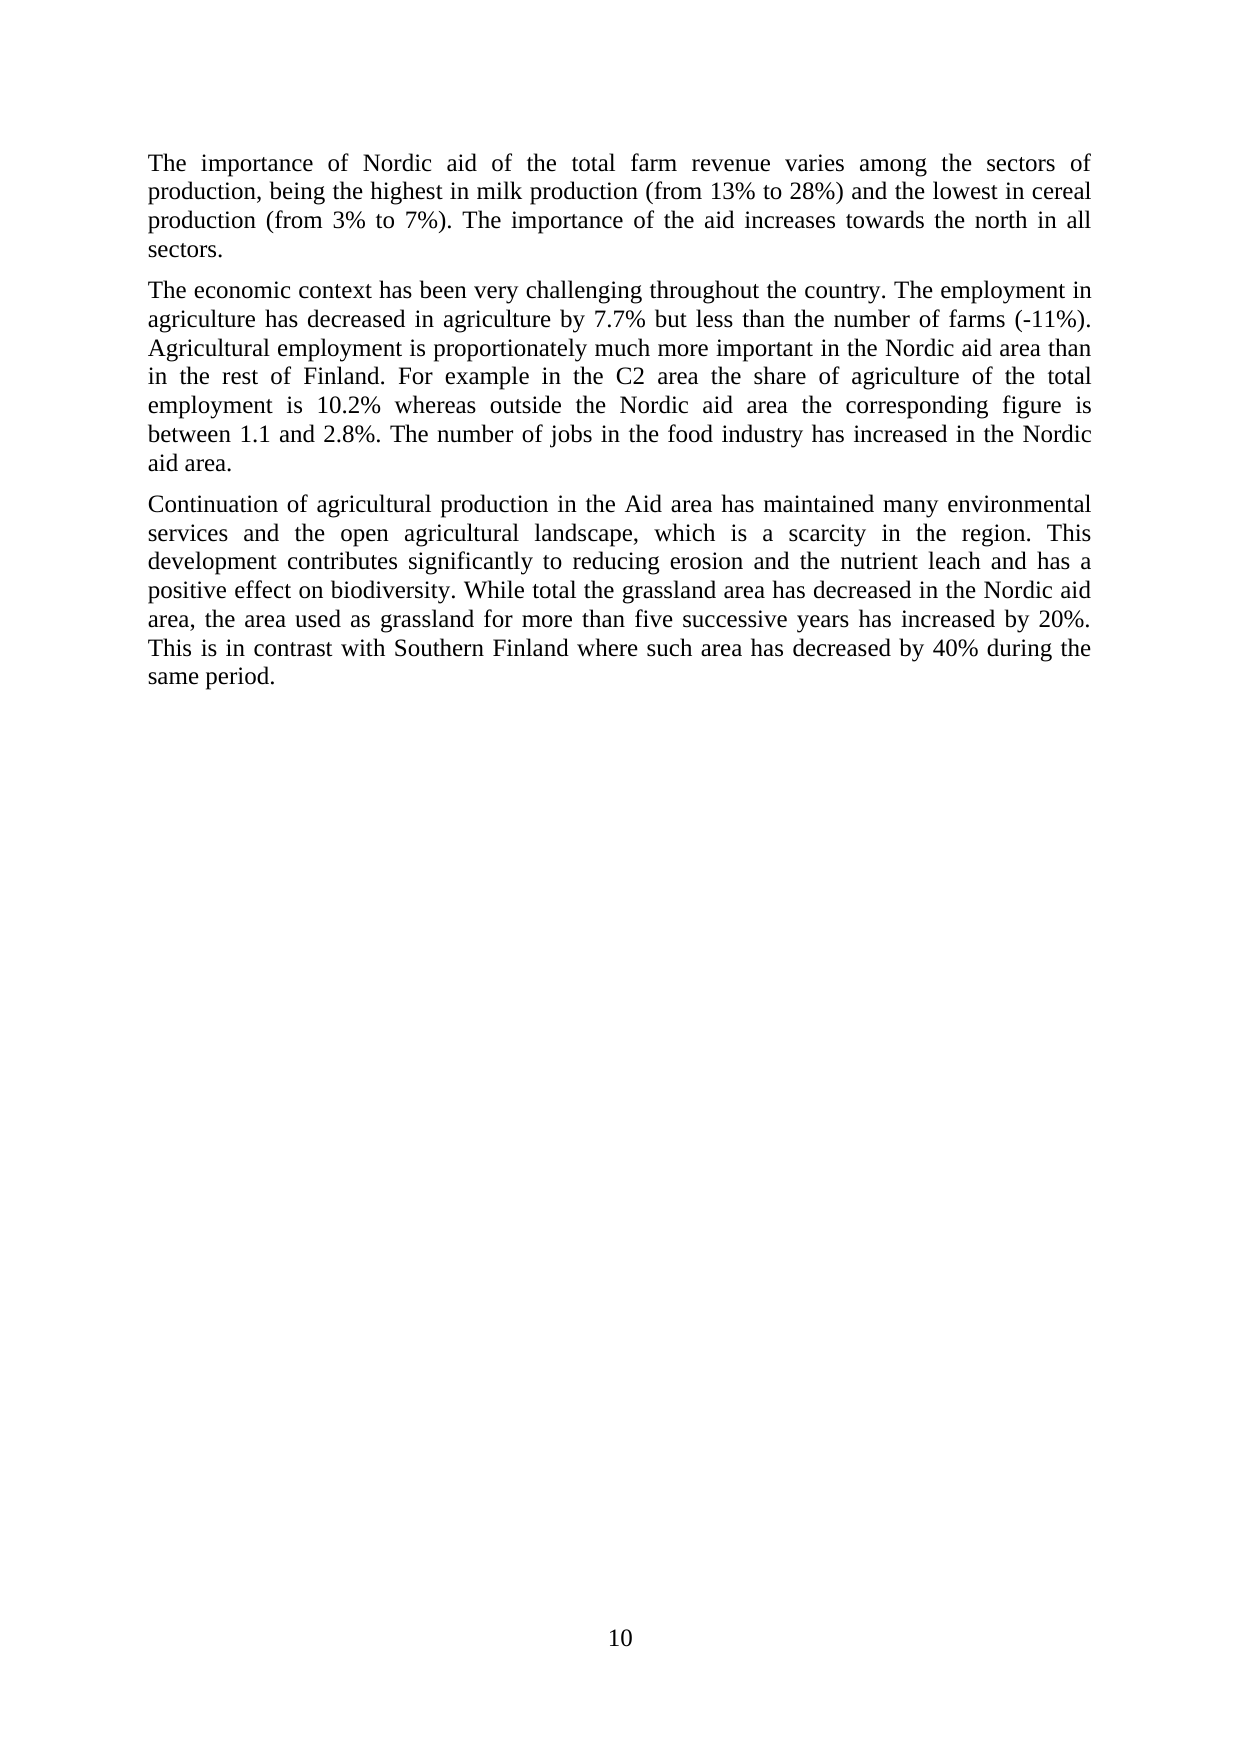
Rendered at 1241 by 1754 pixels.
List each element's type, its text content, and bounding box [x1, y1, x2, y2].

text The economic context has been very challenging throughout the country. The employment in agriculture has decreased in agriculture by 7.7% but less than the number of farms (-11%). Agricultural employment is proportionately much more important in the Nordic aid area than in the rest of Finland. For example in the C2 area the share of agriculture of the total employment is 10.2% whereas outside the Nordic aid area the corresponding figure is between 1.1 and 2.8%. The number of jobs in the food industry has increased in the Nordic aid area. [148, 275, 1093, 476]
text Continuation of agricultural production in the Aid area has maintained many environmental services and the open agricultural landscape, which is a scarcity in the region. This development contributes significantly to reducing erosion and the nutrient leach and has a positive effect on biodiversity. While total the grassland area has decreased in the Nordic aid area, the area used as grassland for more than five successive years has increased by 20%. This is in contrast with Southern Finland where such area has decreased by 40% during the same period. [148, 489, 1093, 690]
text The importance of Nordic aid of the total farm revenue varies among the sectors of production, being the highest in milk production (from 13% to 28%) and the lowest in cereal production (from 3% to 7%). The importance of the aid increases towards the north in all sectors. [148, 148, 1093, 263]
